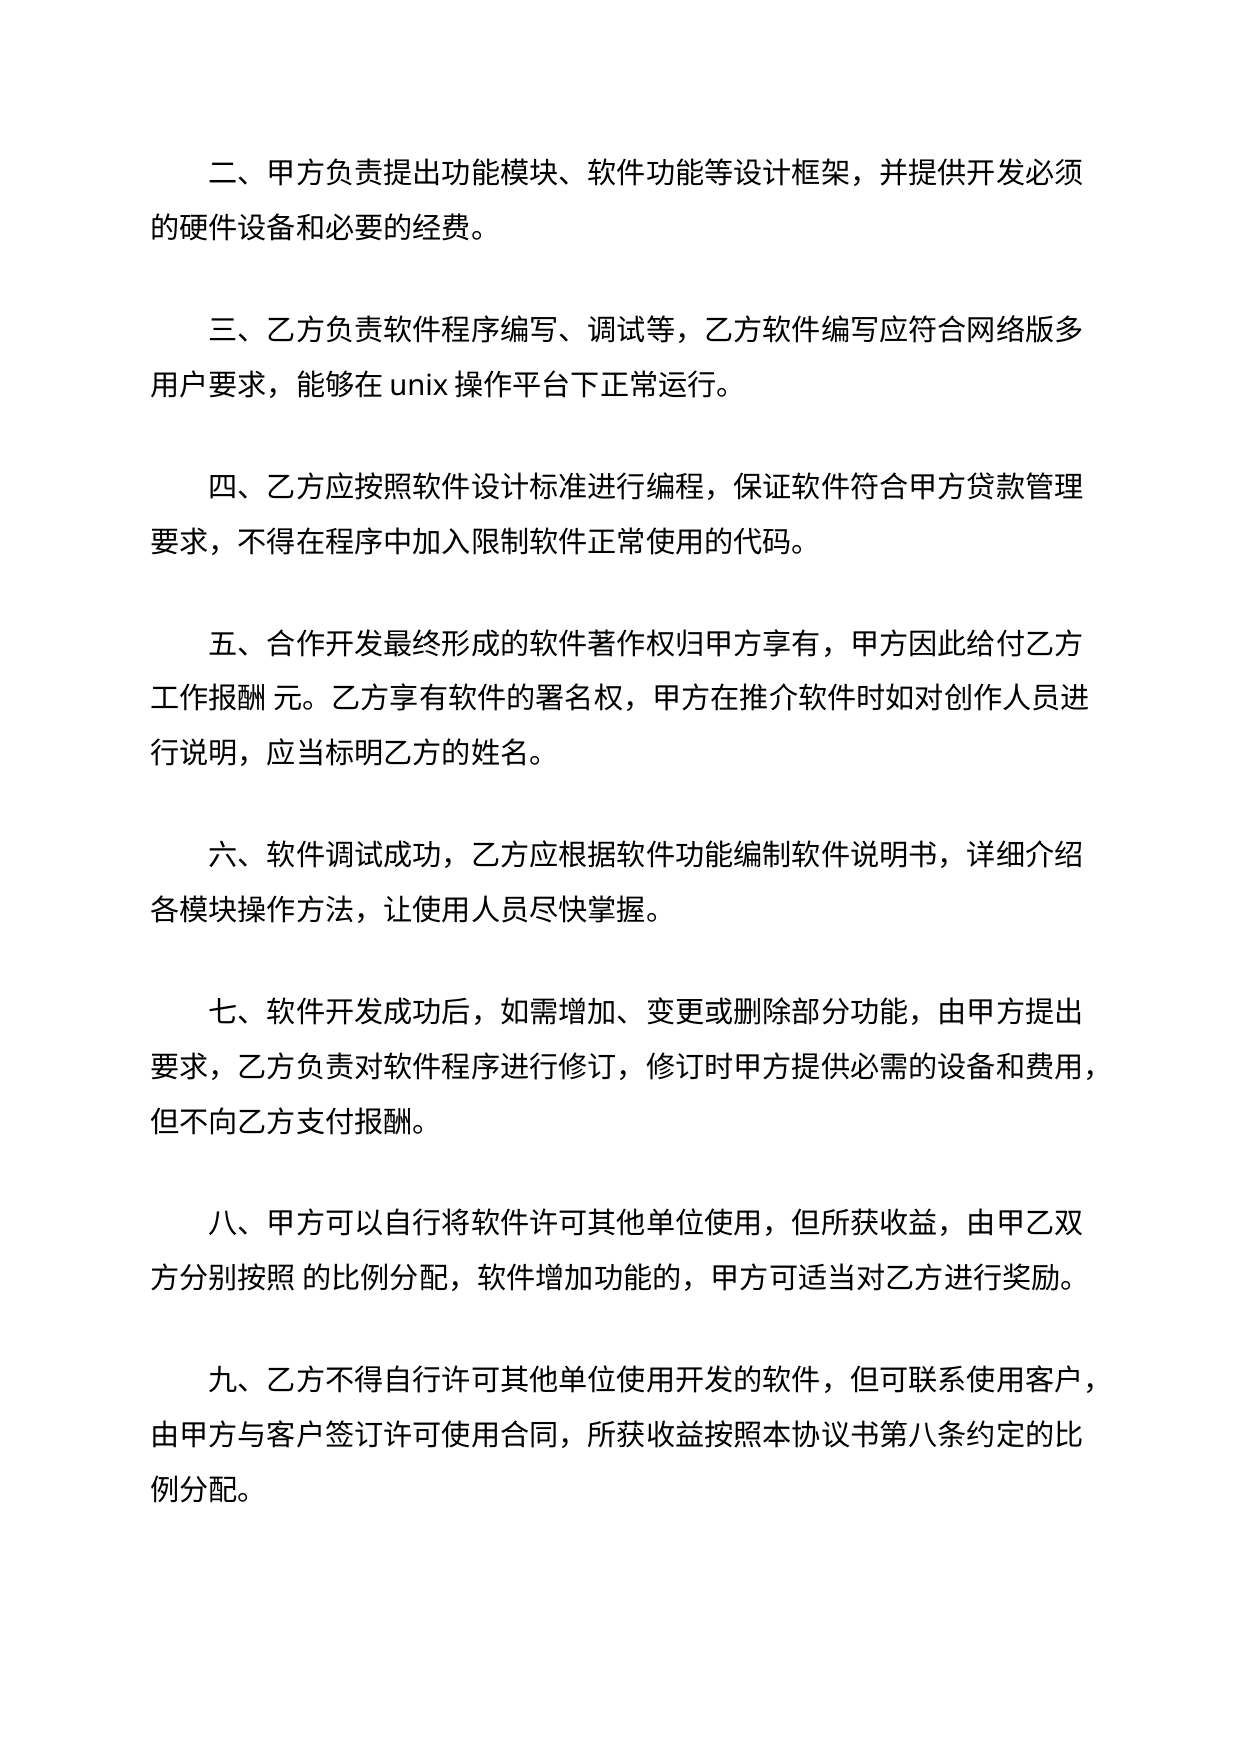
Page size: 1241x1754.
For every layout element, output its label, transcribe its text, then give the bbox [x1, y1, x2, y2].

text 二、甲方负责提出功能模块、软件功能等设计框架，并提供开发必须的硬件设备和必要的经费。 [150, 150, 1090, 247]
text 九、乙方不得自行许可其他单位使用开发的软件，但可联系使用客户，由甲方与客户签订许可使用合同，所获收益按照本协议书第八条约定的比例分配。 [150, 1357, 1090, 1509]
text 八、甲方可以自行将软件许可其他单位使用，但所获收益，由甲乙双方分别按照 的比例分配，软件增加功能的，甲方可适当对乙方进行奖励。 [150, 1200, 1090, 1297]
text 四、乙方应按照软件设计标准进行编程，保证软件符合甲方贷款管理要求，不得在程序中加入限制软件正常使用的代码。 [150, 463, 1090, 561]
text 三、乙方负责软件程序编写、调试等，乙方软件编写应符合网络版多用户要求，能够在unix操作平台下正常运行。 [150, 307, 1090, 404]
text 六、软件调试成功，乙方应根据软件功能编制软件说明书，详细介绍各模块操作方法，让使用人员尽快掌握。 [150, 832, 1090, 929]
text 五、合作开发最终形成的软件著作权归甲方享有，甲方因此给付乙方工作报酬 元。乙方享有软件的署名权，甲方在推介软件时如对创作人员进行说明，应当标明乙方的姓名。 [150, 620, 1090, 772]
text 七、软件开发成功后，如需增加、变更或删除部分功能，由甲方提出要求，乙方负责对软件程序进行修订，修订时甲方提供必需的设备和费用，但不向乙方支付报酬。 [150, 988, 1090, 1141]
